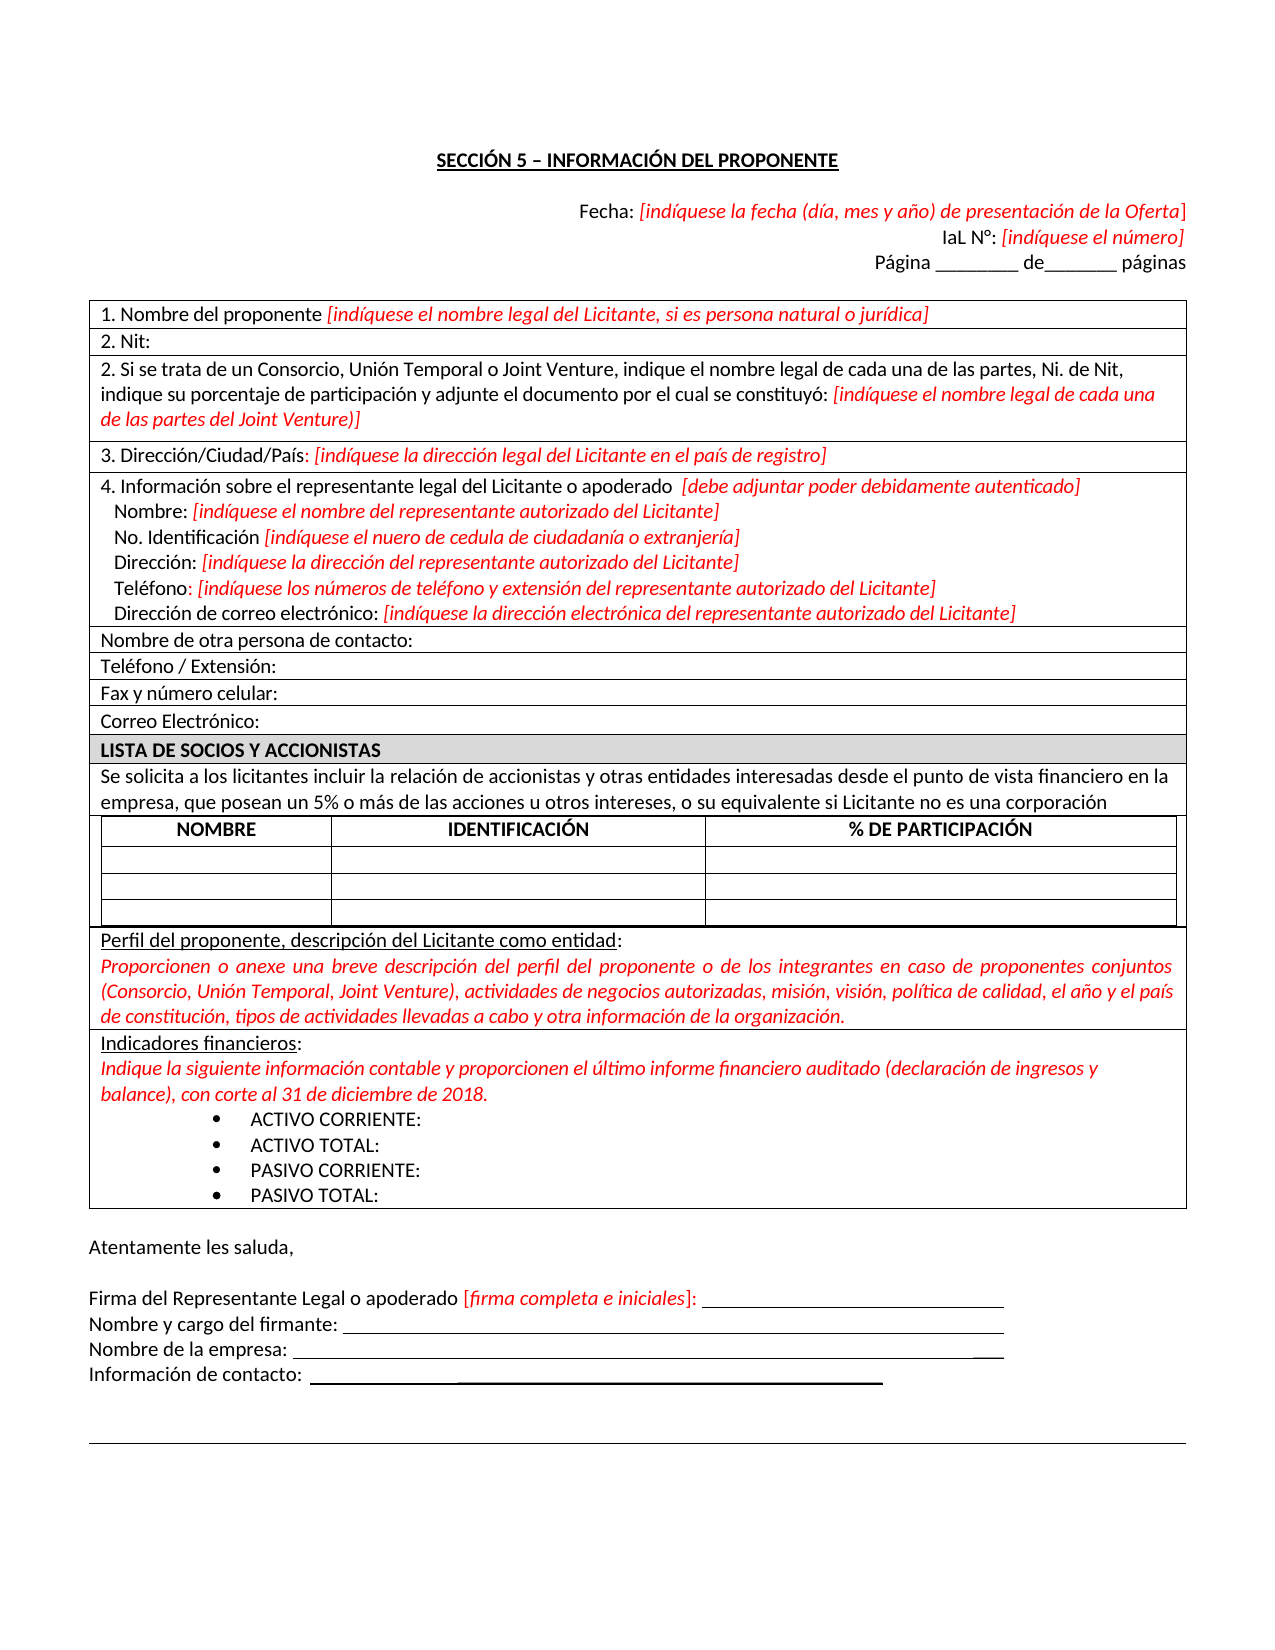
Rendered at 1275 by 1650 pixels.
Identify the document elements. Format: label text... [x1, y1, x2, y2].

text SECCIÓN 5 – INFORMACIÓN DEL PROPONENTE [89, 148, 1186, 173]
table_cell Perfil del proponente, descripción del Licitante como entidad: Proporcionen o anexe una breve descripción del perfil del proponente o de los integrantes en caso de proponentes conjuntos (Consorcio, Unión Temporal, Joint Venture), actividades de negocios autorizadas, misión, visión, política de calidad, el año y el país de constitución, tipos de actividades llevadas a cabo y otra información de la organización. [90, 928, 1186, 1029]
table_header 1. Nombre del proponente [indíquese el nombre legal del Licitante, si es persona natural o jurídica] [90, 301, 1186, 328]
table_cell [706, 817, 1176, 846]
table_cell Fax y número celular: [90, 680, 1186, 705]
text Nombre y cargo del firmante: [89, 1311, 1186, 1336]
table_cell [102, 817, 331, 846]
text Información de contacto: _________________________________________ [89, 1362, 1186, 1443]
table_cell [332, 817, 705, 846]
table_cell [332, 847, 705, 873]
table_cell [706, 900, 1176, 925]
table_cell [102, 874, 331, 899]
table_cell Se solicita a los licitantes incluir la relación de accionistas y otras entidades interesadas desde el punto de vista financiero en la empresa, que posean un 5% o más de las acciones u otros intereses, o su equivalente si Licitante no es una corporación [90, 764, 1186, 814]
table_cell [332, 874, 705, 899]
table_cell [102, 900, 331, 925]
table_cell LISTA DE SOCIOS Y ACCIONISTAS [90, 735, 1186, 763]
table_cell 4. Información sobre el representante legal del Licitante o apoderado [debe adjuntar poder debidamente autenticado] Nombre: [indíquese el nombre del representante autorizado del Licitante] No. Identificación [indíquese el nuero de cedula de ciudadanía o extranjería] Dirección: [indíquese la dirección del representante autorizado del Licitante] Teléfono: [indíquese los números de teléfono y extensión del representante autorizado del Licitante] Dirección de correo electrónico: [indíquese la dirección electrónica del representante autorizado del Licitante] [90, 473, 1186, 626]
table_cell 3. Dirección/Ciudad/País: [indíquese la dirección legal del Licitante en el país de registro] [90, 442, 1186, 472]
text Página ________ de_______ páginas [89, 249, 1186, 275]
table_cell Correo Electrónico: [90, 706, 1186, 734]
table_cell [90, 816, 101, 926]
text IaL N°: [indíquese el número] [89, 224, 1186, 249]
table_cell Nombre de otra persona de contacto: [90, 627, 1186, 652]
table_cell [102, 847, 331, 873]
table_cell Indicadores financieros: Indique la siguiente información contable y proporcionen el último informe financiero auditado (declaración de ingresos y balance), con corte al 31 de diciembre de 2018. ACTIVO CORRIENTE: ACTIVO TOTAL: PASIVO CORRIENTE: PASIVO TOTAL: [90, 1030, 1186, 1208]
table_cell [706, 874, 1176, 899]
table_cell [706, 847, 1176, 873]
text Nombre de la empresa: ___ [89, 1336, 1186, 1362]
table_cell Teléfono / Extensión: [90, 653, 1186, 679]
table_cell [1177, 816, 1186, 926]
text Atentamente les saluda, [89, 1234, 1186, 1260]
table_cell [332, 900, 705, 925]
table_cell 2. Si se trata de un Consorcio, Unión Temporal o Joint Venture, indique el nombre legal de cada una de las partes, Ni. de Nit, indique su porcentaje de participación y adjunte el documento por el cual se constituyó: [indíquese el nombre legal de cada una de las partes del Joint Venture)] [90, 356, 1186, 441]
text Firma del Representante Legal o apoderado [firma completa e iniciales]: [89, 1285, 1186, 1311]
table_cell 2. Nit: [90, 329, 1186, 355]
text Fecha: [indíquese la fecha (día, mes y año) de presentación de la Oferta] [89, 198, 1186, 224]
